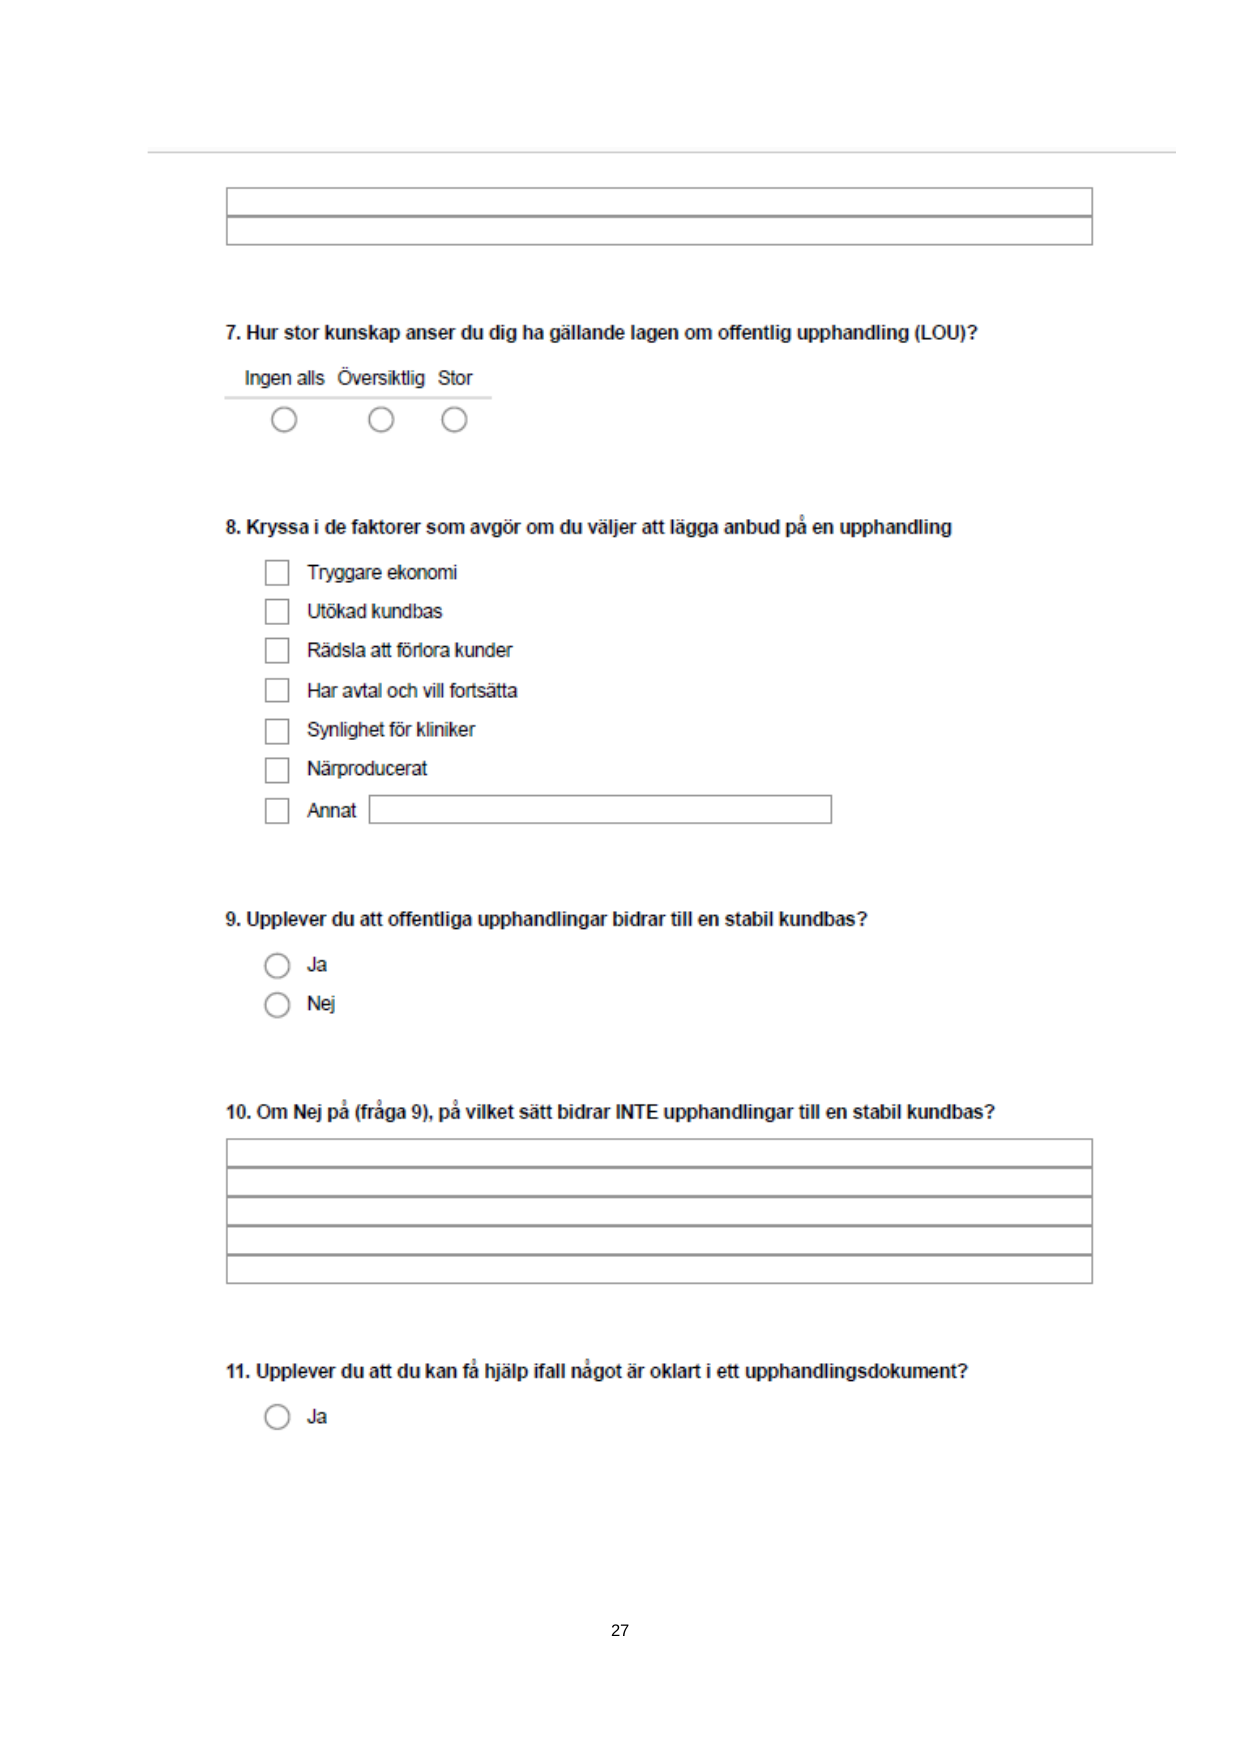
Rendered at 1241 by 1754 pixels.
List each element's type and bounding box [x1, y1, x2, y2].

picture [147, 147, 1176, 1461]
